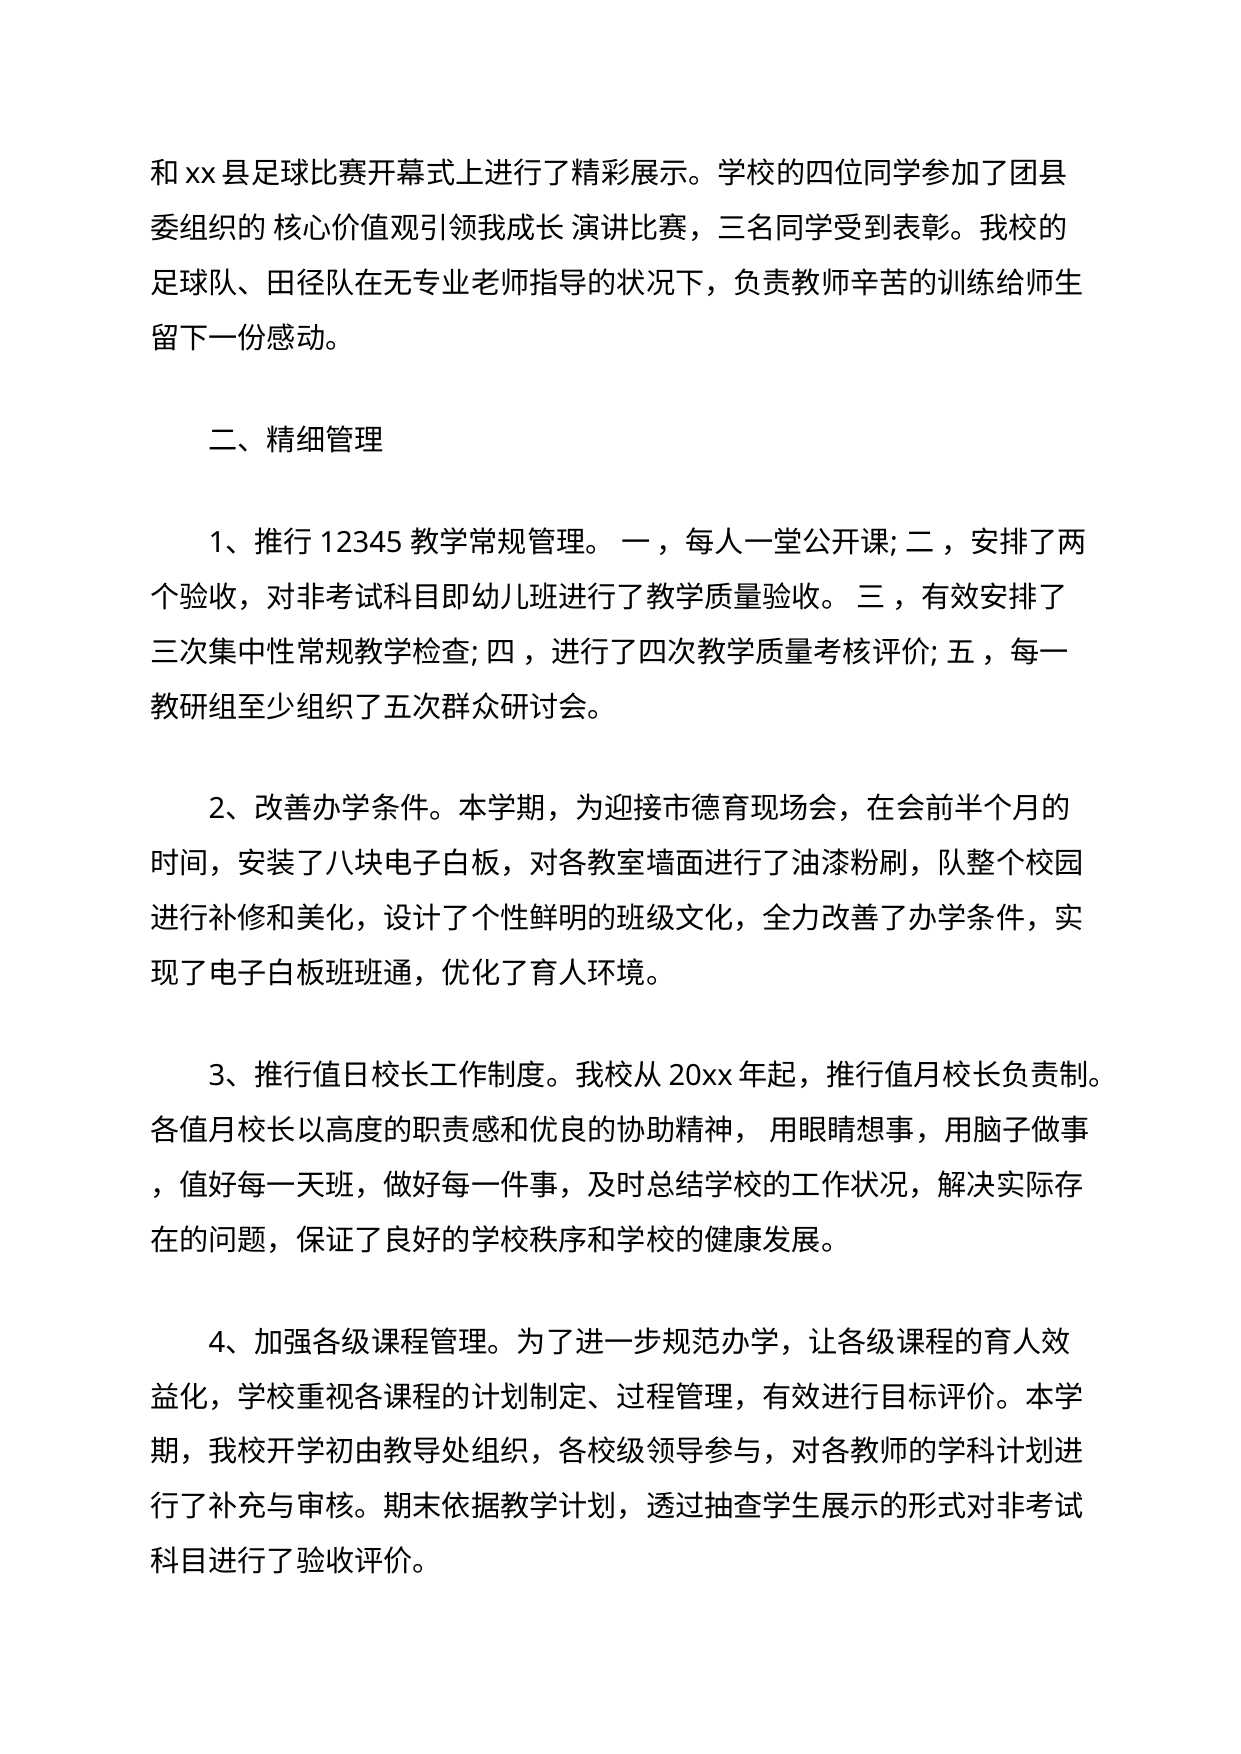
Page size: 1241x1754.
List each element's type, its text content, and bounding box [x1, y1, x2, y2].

text 2、改善办学条件。本学期，为迎接市德育现场会，在会前半个月的时间，安装了八块电子白板，对各教室墙面进行了油漆粉刷，队整个校园进行补修和美化，设计了个性鲜明的班级文化，全力改善了办学条件，实现了电子白板班班通，优化了育人环境。 [150, 785, 1090, 992]
text 4、加强各级课程管理。为了进一步规范办学，让各级课程的育人效益化，学校重视各课程的计划制定、过程管理，有效进行目标评价。本学期，我校开学初由教导处组织，各校级领导参与，对各教师的学科计划进行了补充与审核。期末依据教学计划，透过抽查学生展示的形式对非考试科目进行了验收评价。 [150, 1318, 1090, 1580]
text 1、推行 12345 教学常规管理。 一 ，每人一堂公开课; 二 ，安排了两个验收，对非考试科目即幼儿班进行了教学质量验收。 三 ，有效安排了三次集中性常规教学检查; 四 ，进行了四次教学质量考核评价; 五 ，每一教研组至少组织了五次群众研讨会。 [150, 518, 1090, 726]
text 3、推行值日校长工作制度。我校从20xx年起，推行值月校长负责制。各值月校长以高度的职责感和优良的协助精神， 用眼睛想事，用脑子做事 ，值好每一天班，做好每一件事，及时总结学校的工作状况，解决实际存在的问题，保证了良好的学校秩序和学校的健康发展。 [150, 1052, 1090, 1259]
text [150, 150, 1090, 357]
text 二、精细管理 [150, 417, 1090, 459]
